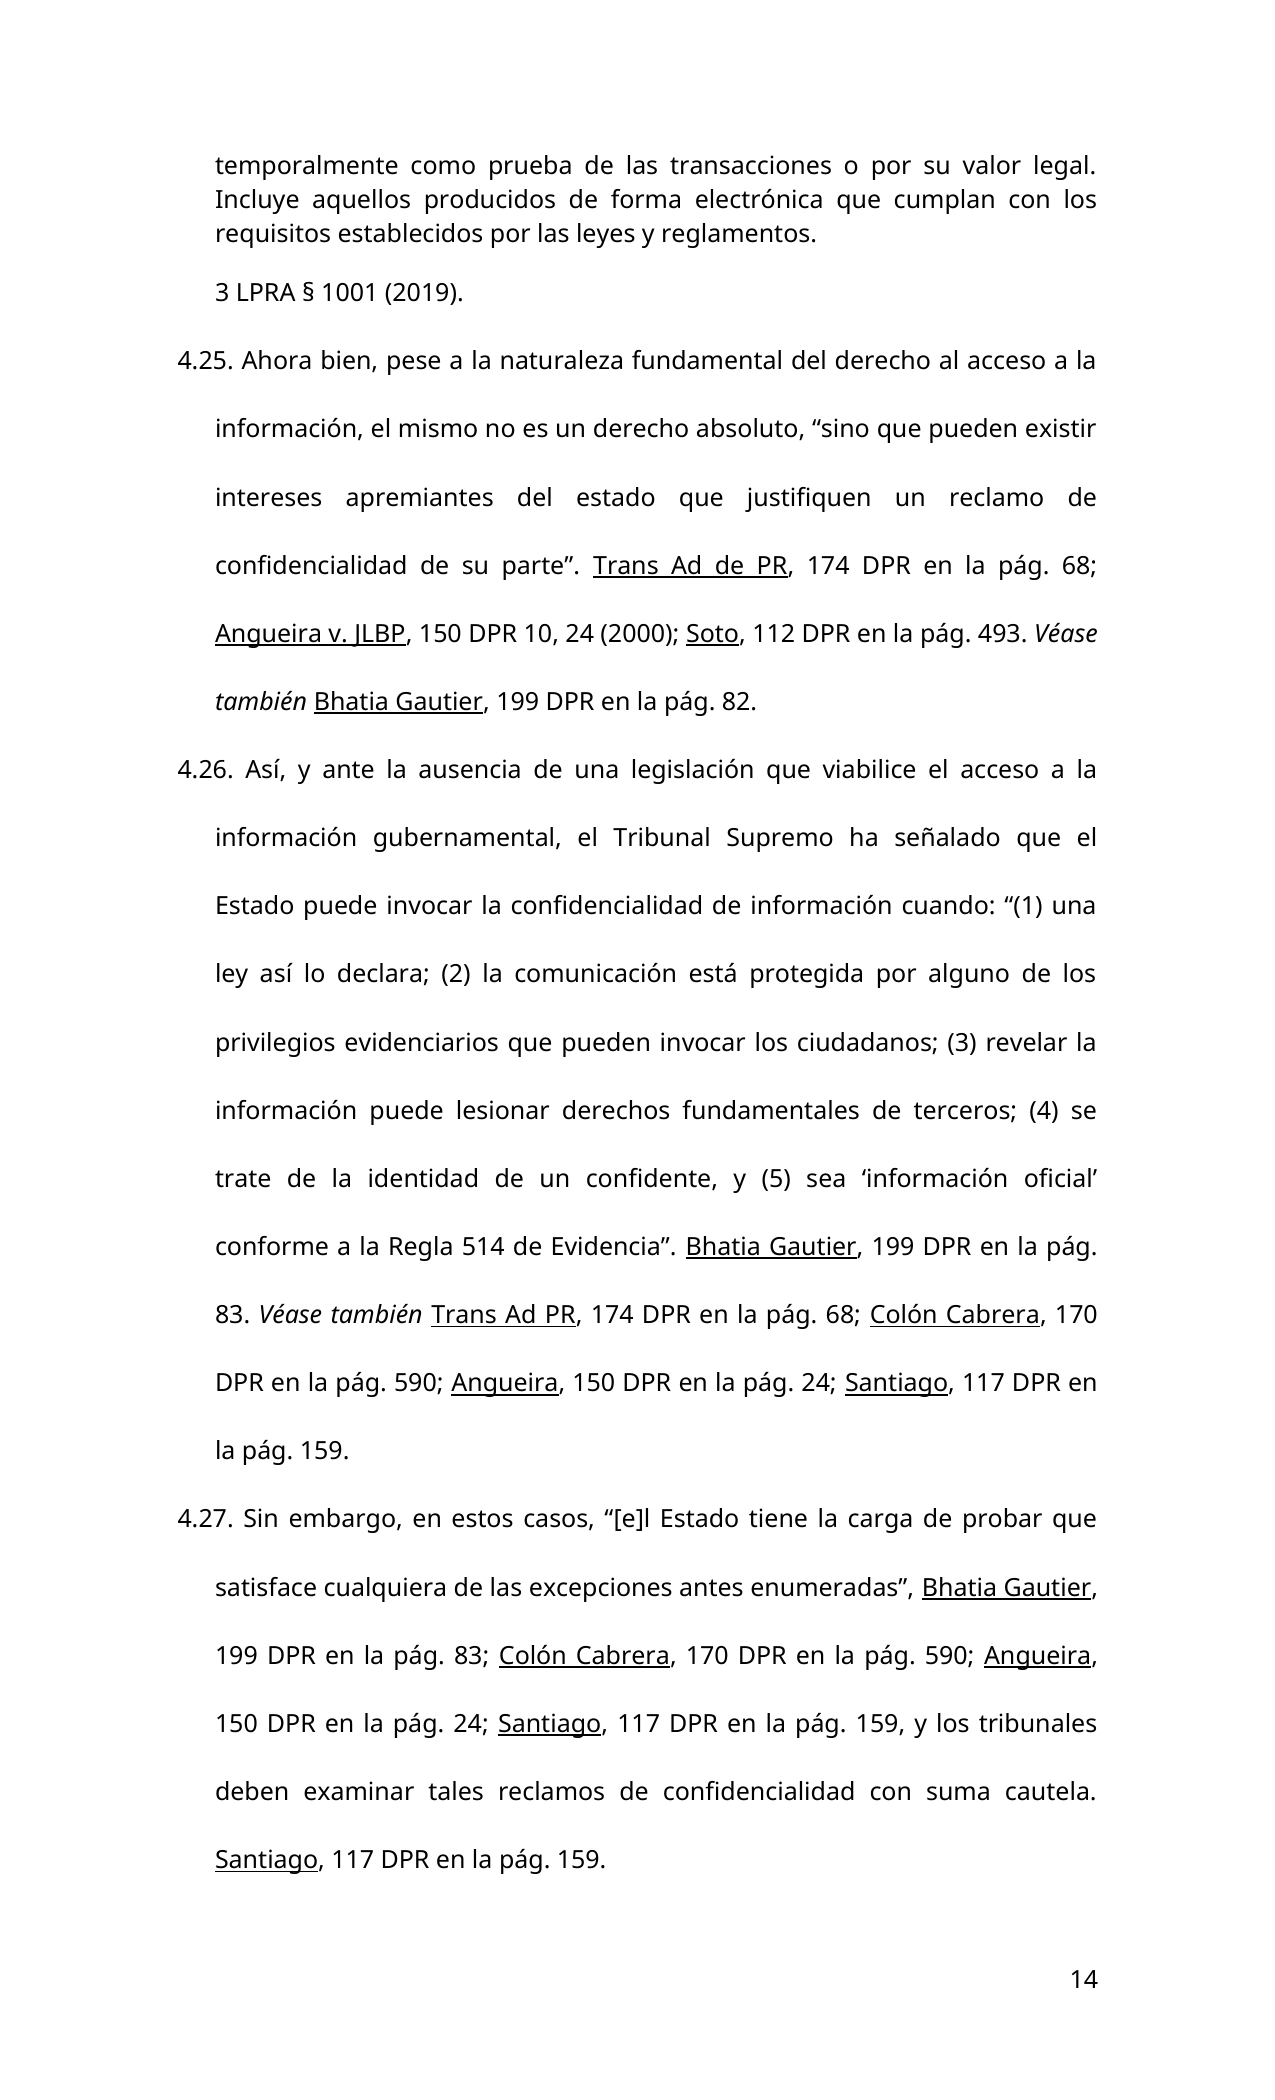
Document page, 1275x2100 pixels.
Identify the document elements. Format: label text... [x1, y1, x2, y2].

text 3 LPRA § 1001 (2019). [215, 275, 1098, 309]
text 4.27. Sin embargo, en estos casos, “[e]l Estado tiene la carga de probar que satisface cualquiera de las excepciones antes enumeradas”, Bhatia Gautier, 199 DPR en la pág. 83; Colón Cabrera, 170 DPR en la pág. 590; Angueira, 150 DPR en la pág. 24; Santiago, 117 DPR en la pág. 159, y los tribunales deben examinar tales reclamos de confidencialidad con suma cautela. Santiago, 117 DPR en la pág. 159. [177, 1501, 1098, 1876]
text 4.25. Ahora bien, pese a la naturaleza fundamental del derecho al acceso a la información, el mismo no es un derecho absoluto, “sino que pueden existir intereses apremiantes del estado que justifiquen un reclamo de confidencialidad de su parte”. Trans Ad de PR, 174 DPR en la pág. 68; Angueira v. JLBP, 150 DPR 10, 24 (2000); Soto, 112 DPR en la pág. 493. Véase también Bhatia Gautier, 199 DPR en la pág. 82. [177, 343, 1098, 718]
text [215, 148, 1098, 250]
text 4.26. Así, y ante la ausencia de una legislación que viabilice el acceso a la información gubernamental, el Tribunal Supremo ha señalado que el Estado puede invocar la confidencialidad de información cuando: “(1) una ley así lo declara; (2) la comunicación está protegida por alguno de los privilegios evidenciarios que pueden invocar los ciudadanos; (3) revelar la información puede lesionar derechos fundamentales de terceros; (4) se trate de la identidad de un confidente, y (5) sea ‘información oficial’ conforme a la Regla 514 de Evidencia”. Bhatia Gautier, 199 DPR en la pág. 83. Véase también Trans Ad PR, 174 DPR en la pág. 68; Colón Cabrera, 170 DPR en la pág. 590; Angueira, 150 DPR en la pág. 24; Santiago, 117 DPR en la pág. 159. [177, 752, 1098, 1467]
